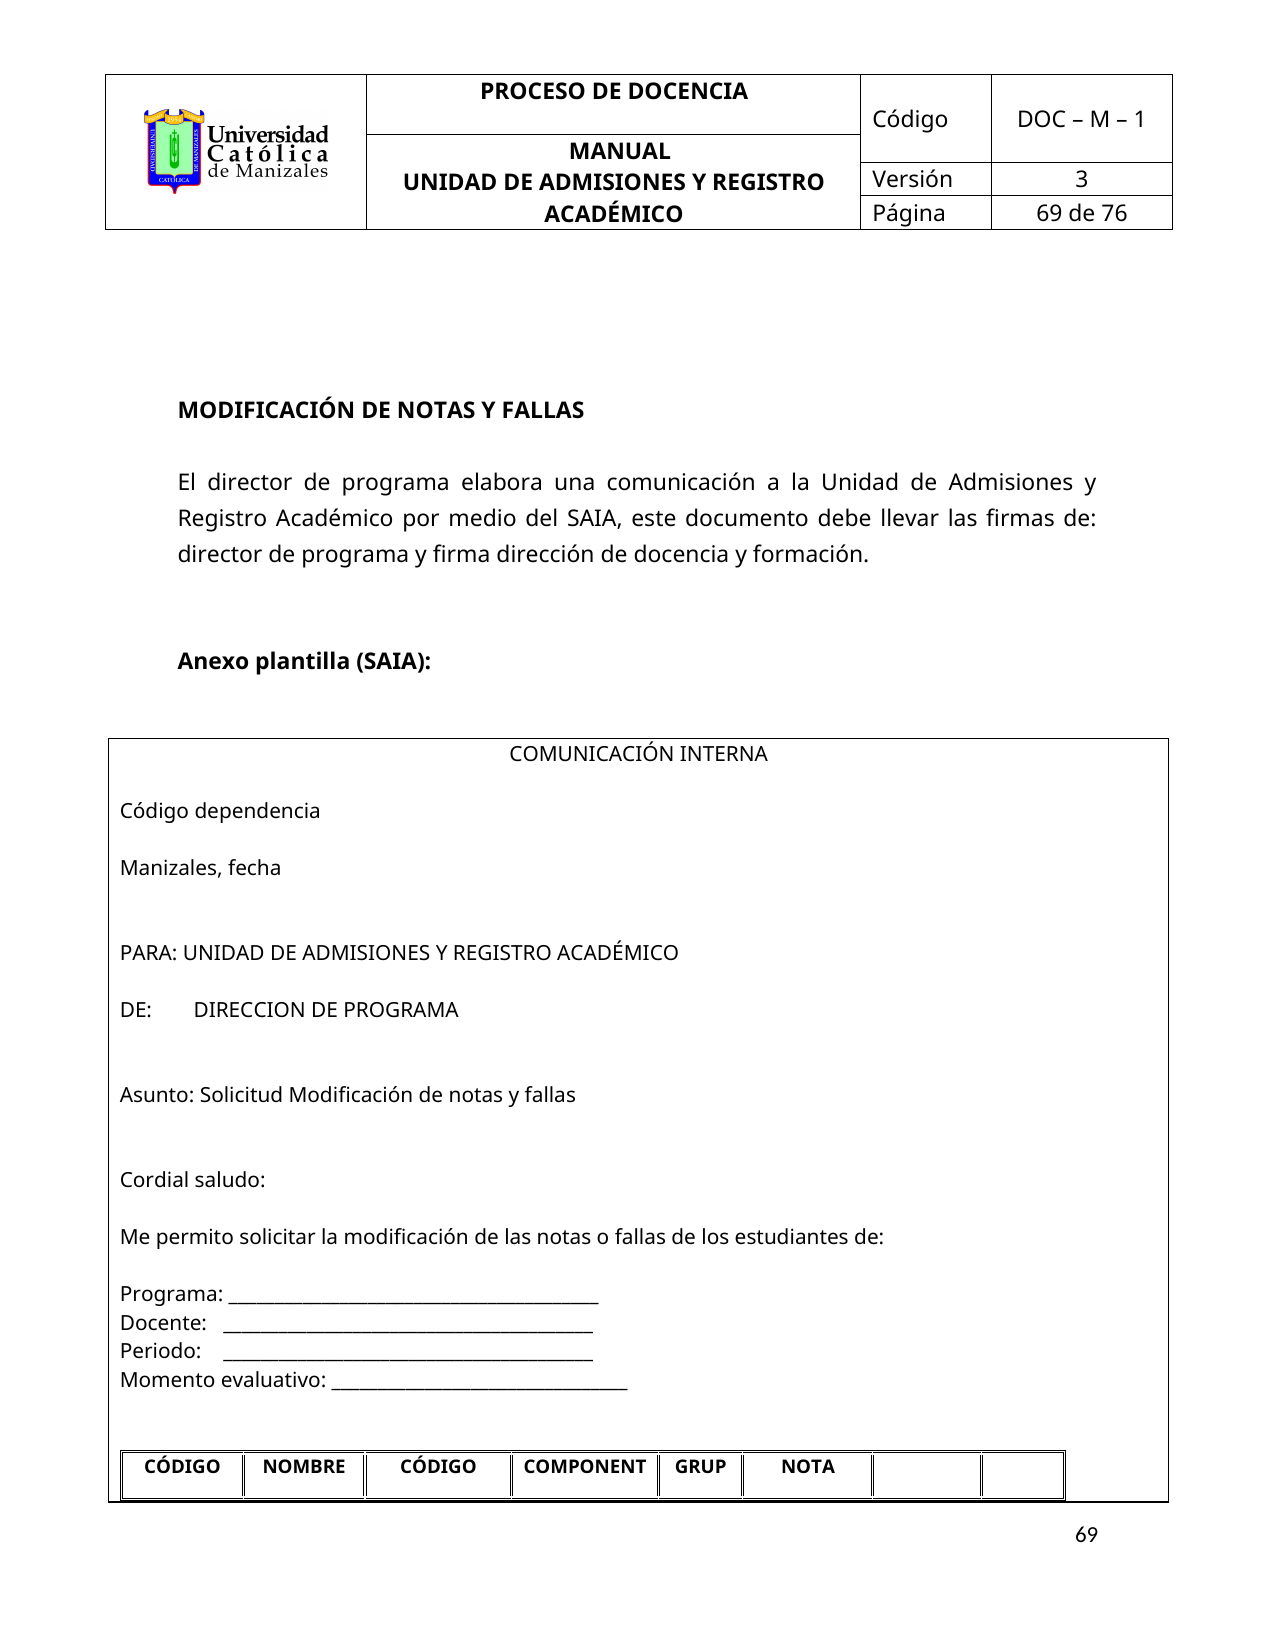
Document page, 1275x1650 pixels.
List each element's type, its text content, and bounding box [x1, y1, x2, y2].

list Anexo plantilla (SAIA): [177, 645, 1098, 677]
list El director de programa elabora una comunicación a la Unidad de Admisiones y Registro Académico por medio del SAIA, este documento debe llevar las firmas de: director de programa y firma dirección de docencia y formación. [177, 466, 1098, 569]
picture [144, 109, 329, 194]
list MODIFICACIÓN DE NOTAS Y FALLAS [177, 394, 1098, 425]
